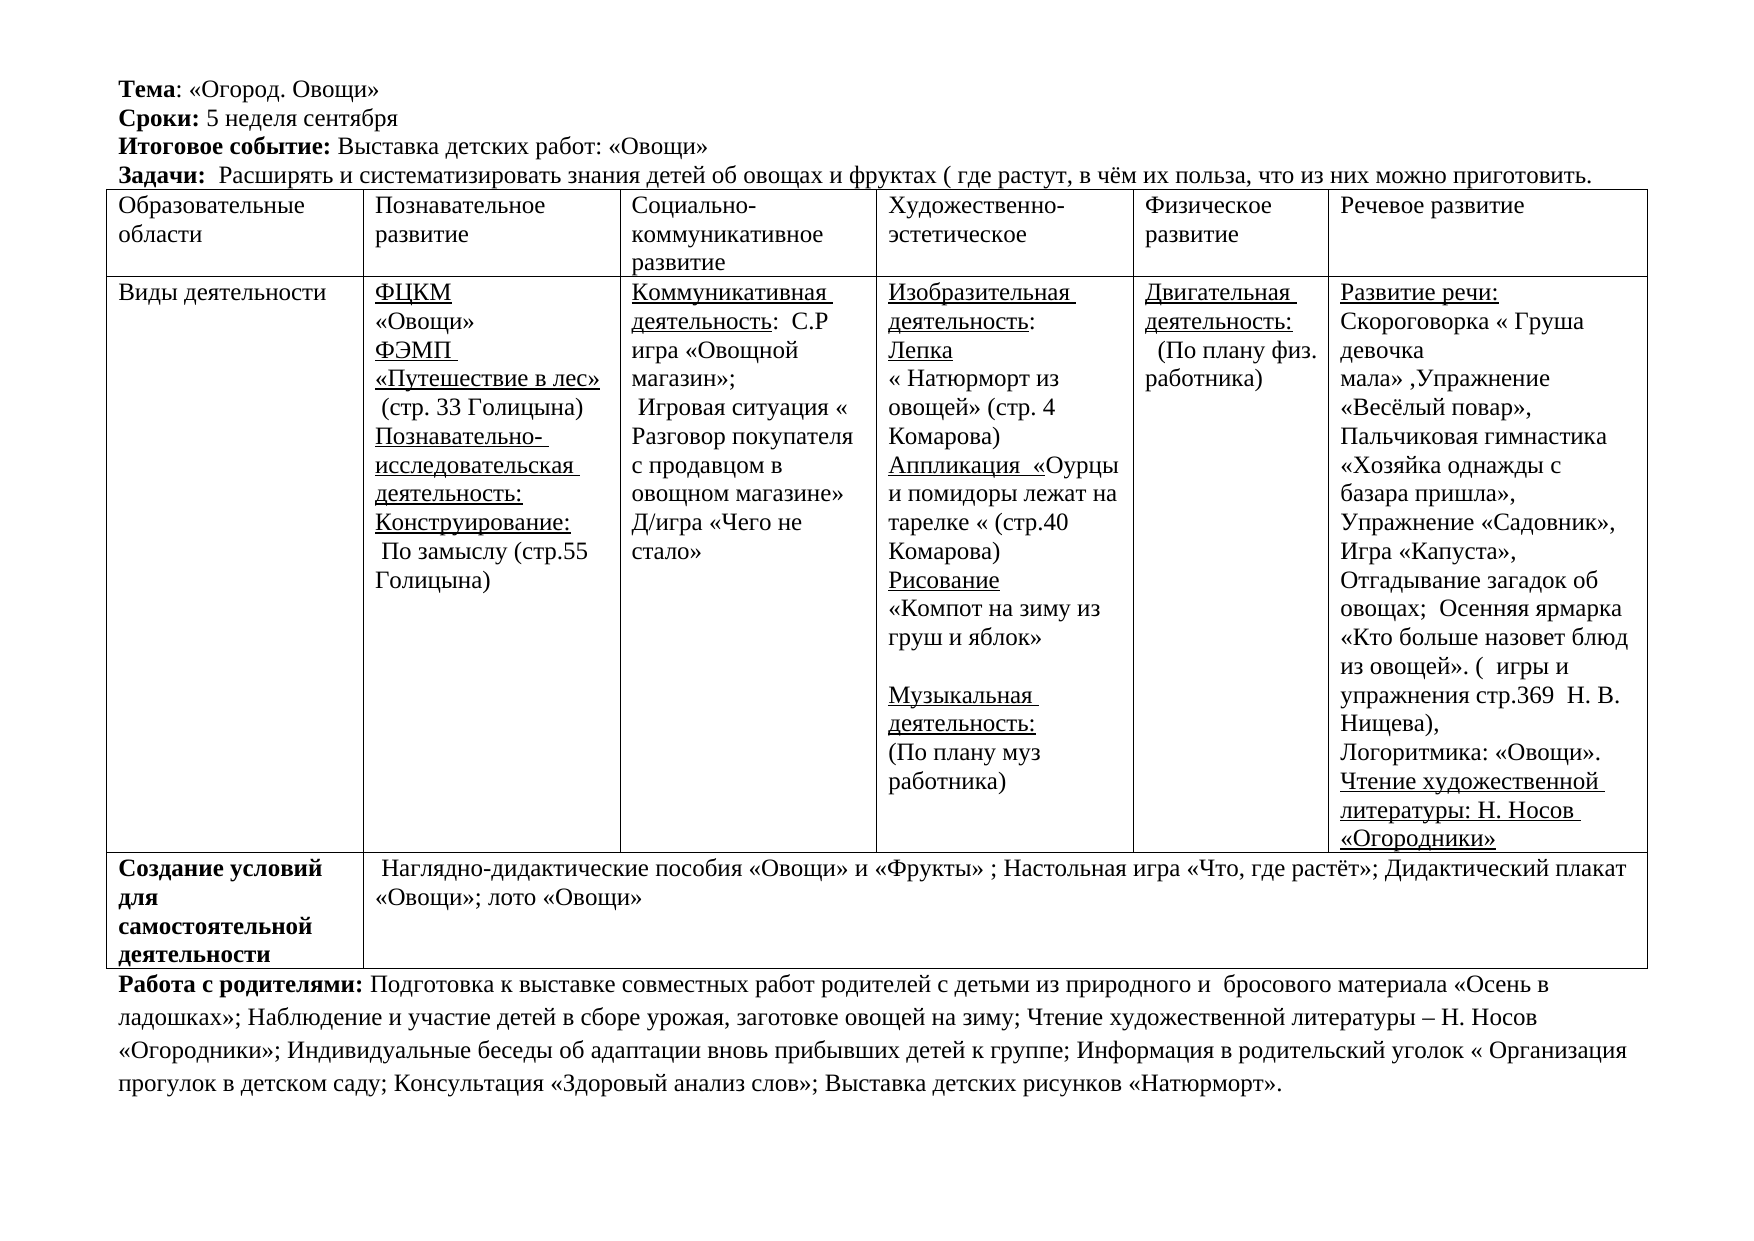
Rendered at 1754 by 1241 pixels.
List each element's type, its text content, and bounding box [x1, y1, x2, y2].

table_cell ФЦКМ «Овощи» ФЭМП «Путешествие в лес» (стр. 33 Голицына) Познавательно- исследовательская деятельность: Конструирование: По замыслу (стр.55 Голицына) [364, 277, 620, 852]
table_cell Создание условий для самостоятельной деятельности [107, 853, 363, 968]
table_header Образовательные области [107, 190, 363, 276]
table_cell Изобразительная деятельность: Лепка « Натюрморт из овощей» (стр. 4 Комарова) Аппликация «Оурцы и помидоры лежат на тарелке « (стр.40 Комарова) Рисование «Компот на зиму из груш и яблок» Музыкальная деятельность: (По плану муз работника) [877, 277, 1133, 852]
table_header Познавательное развитие [364, 190, 620, 276]
table_header Художественно-эстетическое [877, 190, 1133, 276]
table_cell Двигательная деятельность: (По плану физ. работника) [1134, 277, 1328, 852]
table_header Социально-коммуникативное развитие [621, 190, 876, 276]
table_cell Коммуникативная деятельность: С.Р игра «Овощной магазин»; Игровая ситуация « Разговор покупателя с продавцом в овощном магазине» Д/игра «Чего не стало» [621, 277, 876, 852]
table_cell Наглядно-дидактические пособия «Овощи» и «Фрукты» ; Настольная игра «Что, где растёт»; Дидактический плакат «Овощи»; лото «Овощи» [364, 853, 1647, 968]
table_cell Развитие речи: Скороговорка « Груша девочка мала» ,Упражнение «Весёлый повар», Пальчиковая гимнастика «Хозяйка однажды с базара пришла», Упражнение «Садовник», Игра «Капуста», Отгадывание загадок об овощах; Осенняя ярмарка «Кто больше назовет блюд из овощей». ( игры и упражнения стр.369 Н. В. Нищева), Логоритмика: «Овощи». Чтение художественной литературы: Н. Носов «Огородники» [1329, 277, 1647, 852]
text Работа с родителями: Подготовка к выставке совместных работ родителей с детьми из природного и бросового материала «Осень в ладошках»; Наблюдение и участие детей в сборе урожая, заготовке овощей на зиму; Чтение художественной литературы – Н. Носов «Огородники»; Индивидуальные беседы об адаптации вновь прибывших детей к группе; Информация в родительский уголок « Организация прогулок в детском саду; Консультация «Здоровый анализ слов»; Выставка детских рисунков «Натюрморт». [118, 969, 1636, 1097]
text Тема: «Огород. Овощи» [118, 74, 1636, 103]
table_cell Виды деятельности [107, 277, 363, 852]
text Сроки: 5 неделя сентября [118, 103, 1636, 131]
text Задачи: Расширять и систематизировать знания детей об овощах и фруктах ( где растут, в чём их польза, что из них можно приготовить. [118, 160, 1636, 189]
table_header Речевое развитие [1329, 190, 1647, 276]
table_header Физическое развитие [1134, 190, 1328, 276]
text Итоговое событие: Выставка детских работ: «Овощи» [118, 131, 1636, 160]
